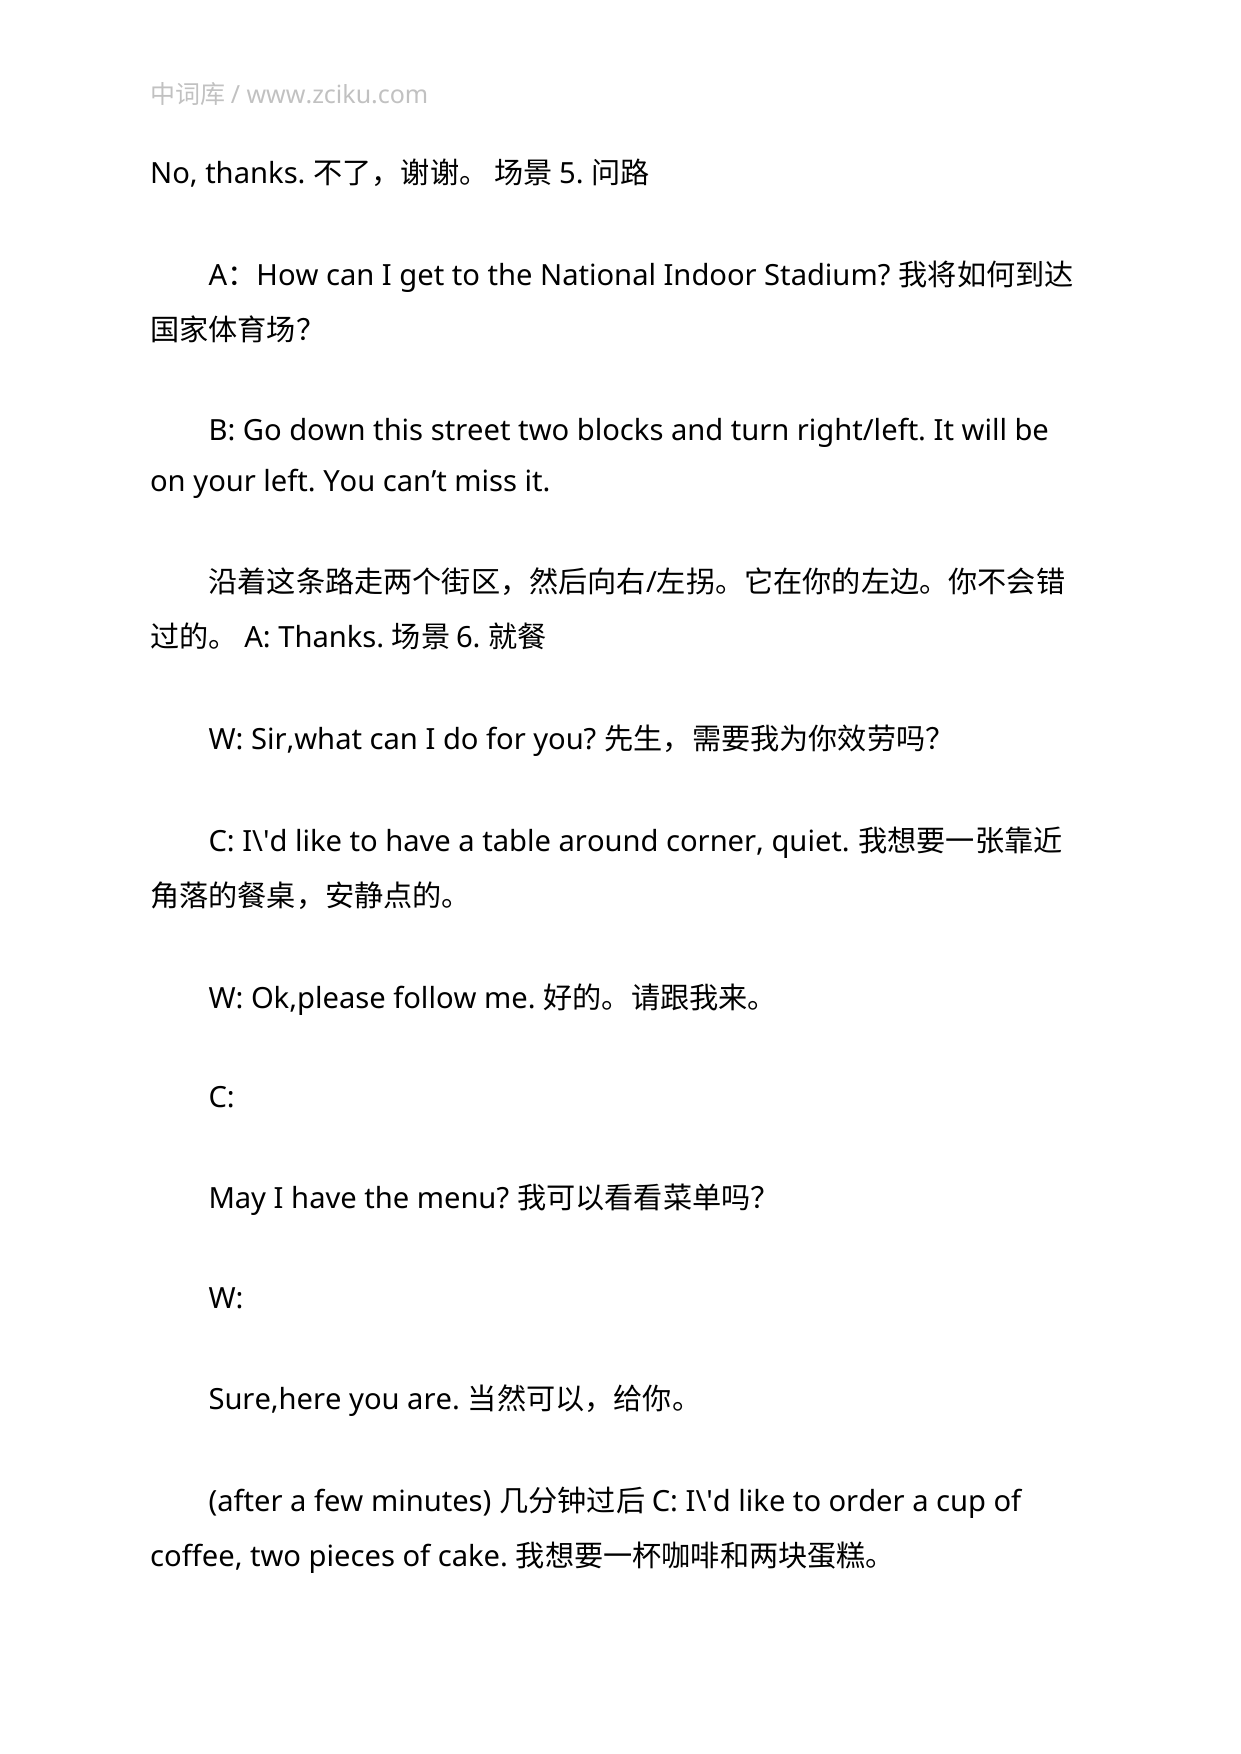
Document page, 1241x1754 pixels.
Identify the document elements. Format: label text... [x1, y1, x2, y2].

text B: Go down this street two blocks and turn right/left. It will be on your left. You can’t miss it. [150, 409, 1090, 500]
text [150, 150, 1090, 192]
text Sure,here you are. 当然可以，给你。 [150, 1375, 1090, 1418]
text C: I\'d like to have a table around corner, quiet. 我想要一张靠近角落的餐桌，安静点的。 [150, 818, 1090, 915]
text W: Ok,please follow me. 好的。请跟我来。 [150, 974, 1090, 1017]
text C: [150, 1076, 1090, 1116]
text W: [150, 1277, 1090, 1317]
text May I have the menu? 我可以看看菜单吗？ [150, 1175, 1090, 1217]
text W: Sir,what can I do for you? 先生，需要我为你效劳吗？ [150, 716, 1090, 758]
text (after a few minutes) 几分钟过后 C: I\'d like to order a cup of coffee, two pieces of cake. 我想要一杯咖啡和两块蛋糕。 [150, 1477, 1090, 1575]
text 沿着这条路走两个街区，然后向右/左拐。它在你的左边。你不会错过的。 A: Thanks. 场景6. 就餐 [150, 559, 1090, 656]
text A：How can I get to the National Indoor Stadium? 我将如何到达国家体育场？ [150, 252, 1090, 349]
